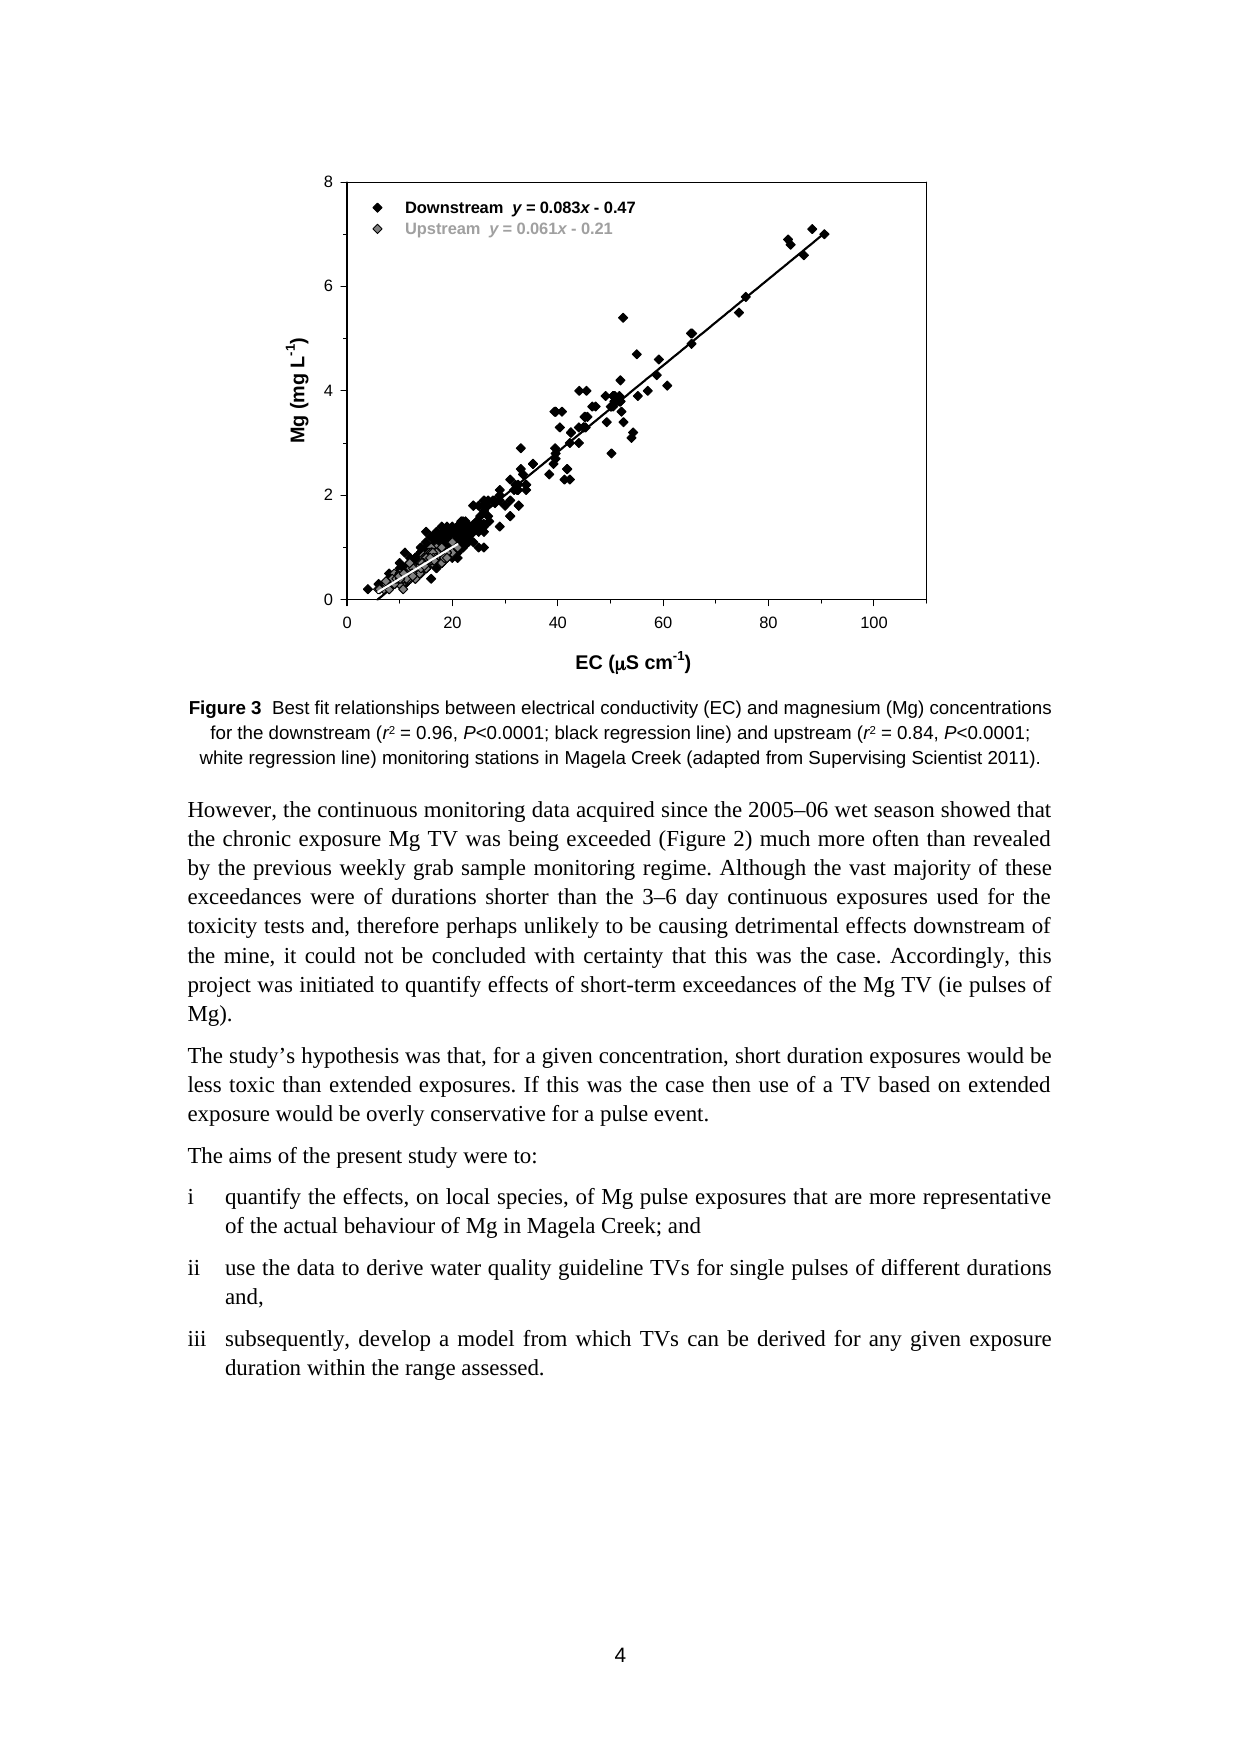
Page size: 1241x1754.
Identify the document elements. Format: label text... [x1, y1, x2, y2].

text However, the continuous monitoring data acquired since the 2005–06 wet season showed that the chronic exposure Mg TV was being exceeded (Figure 2) much more often than revealed by the previous weekly grab sample monitoring regime. Although the vast majority of these exceedances were of durations shorter than the 3–6 day continuous exposures used for the toxicity tests and, therefore perhaps unlikely to be causing detrimental effects downstream of the mine, it could not be concluded with certainty that this was the case. Accordingly, this project was initiated to quantify effects of short-term exceedances of the Mg TV (ie pulses of Mg). [187, 793, 1053, 1026]
text Figure 3 Best fit relationships between electrical conductivity (EC) and magnesium (Mg) concentrations for the downstream (r2 = 0.96, P<0.0001; black regression line) and upstream (r2 = 0.84, P<0.0001; white regression line) monitoring stations in Magela Creek (adapted from Supervising Scientist 2011). [187, 693, 1053, 768]
text The aims of the present study were to: [187, 1139, 1053, 1168]
list ii use the data to derive water quality guideline TVs for single pulses of different durations and, [187, 1251, 1053, 1310]
list iii subsequently, develop a model from which TVs can be derived for any given exposure duration within the range assessed. [187, 1322, 1053, 1381]
list i quantify the effects, on local species, of Mg pulse exposures that are more representative of the actual behaviour of Mg in Magela Creek; and [187, 1181, 1053, 1239]
text The study’s hypothesis was that, for a given concentration, short duration exposures would be less toxic than extended exposures. If this was the case then use of a TV based on extended exposure would be overly conservative for a pulse event. [187, 1039, 1053, 1126]
